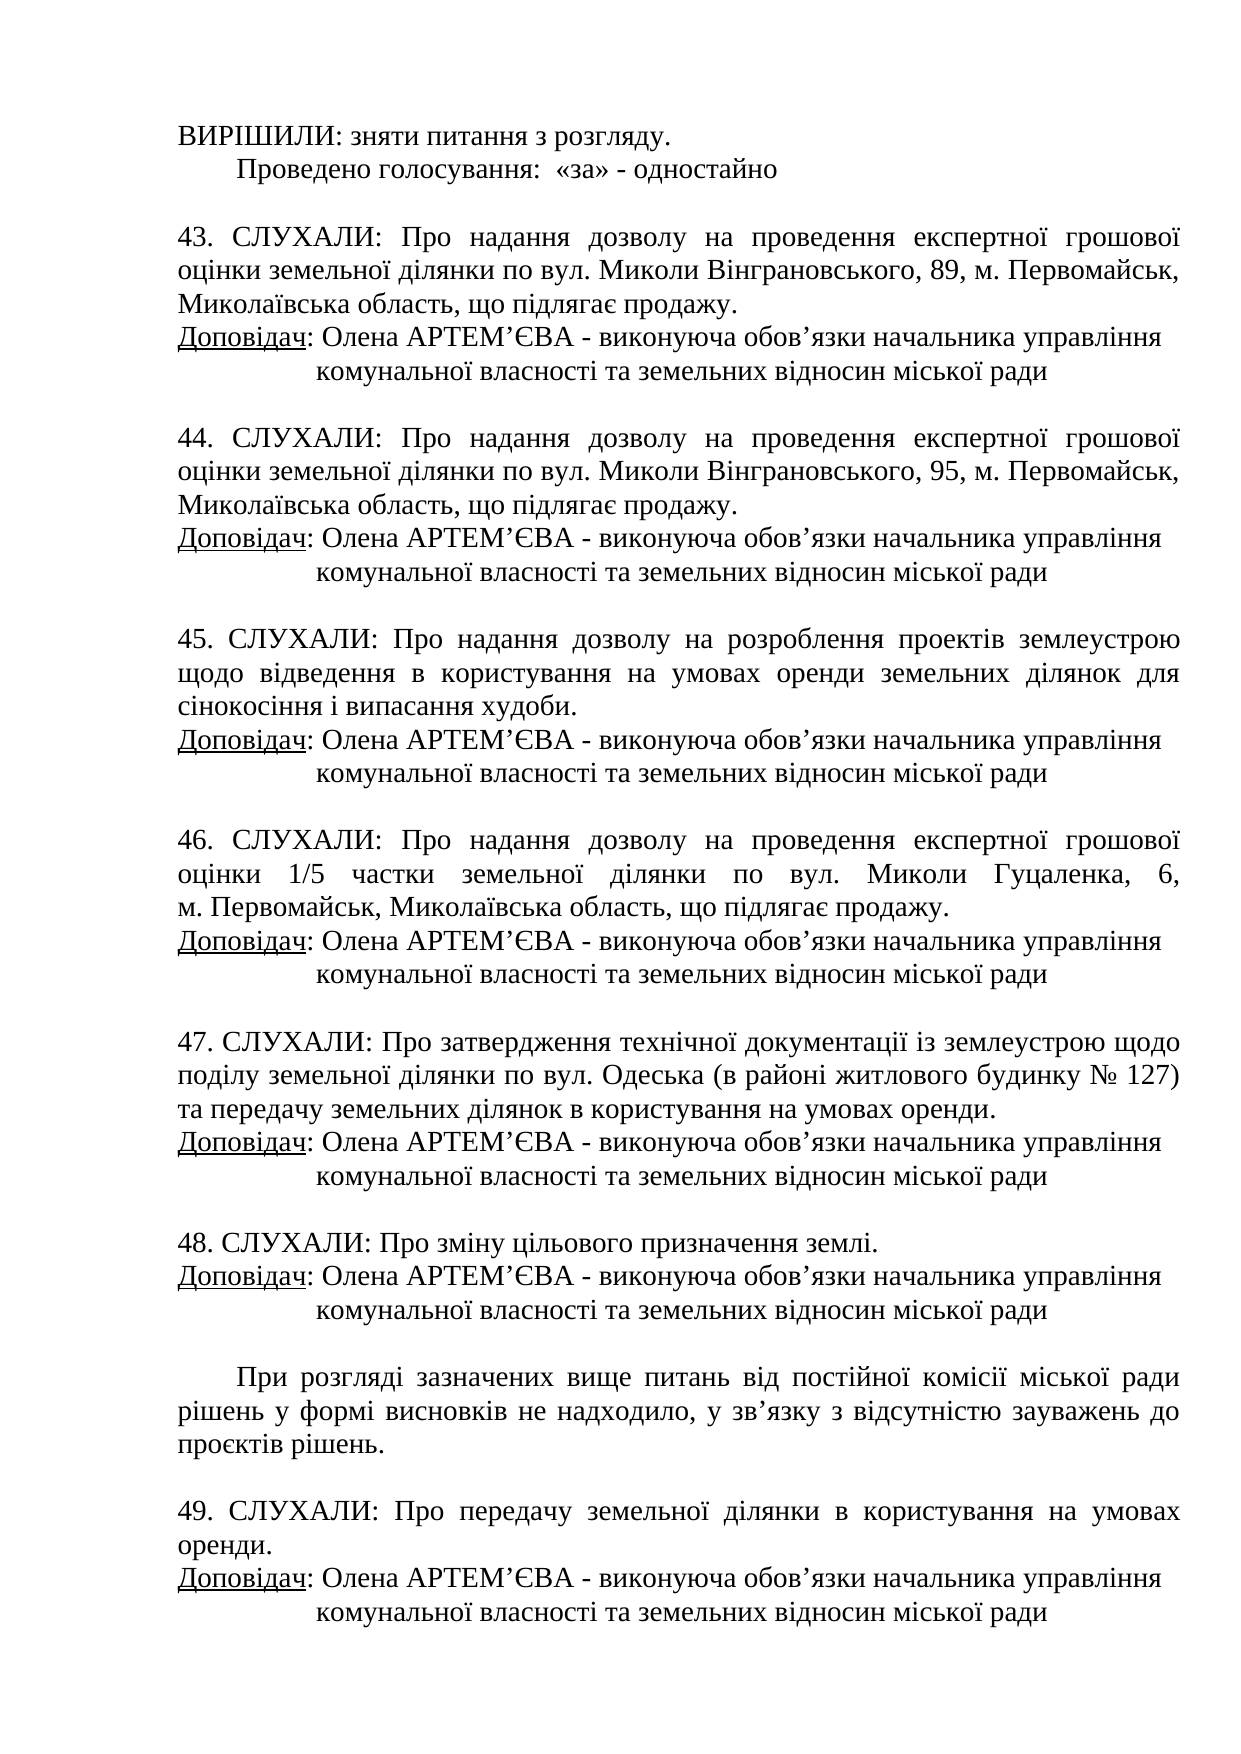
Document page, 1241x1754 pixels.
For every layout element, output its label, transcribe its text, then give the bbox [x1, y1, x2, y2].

text 49. СЛУХАЛИ: Про передачу земельної ділянки в користування на умовах оренди. [177, 1493, 1181, 1560]
text 45. СЛУХАЛИ: Про надання дозволу на розроблення проектів землеустрою щодо відведення в користування на умовах оренди земельних ділянок для сінокосіння і випасання худоби. [177, 621, 1181, 722]
text Проведено голосування: «за» - одностайно [177, 152, 1181, 185]
text 48. СЛУХАЛИ: Про зміну цільового призначення землі. [177, 1225, 1181, 1258]
text 44. СЛУХАЛИ: Про надання дозволу на проведення експертної грошової оцінки земельної ділянки по вул. Миколи Вінграновського, 95, м. Первомайськ, Миколаївська область, що підлягає продажу. [177, 420, 1181, 521]
text комунальної власності та земельних відносин міської ради [177, 1594, 1181, 1627]
text 43. СЛУХАЛИ: Про надання дозволу на проведення експертної грошової оцінки земельної ділянки по вул. Миколи Вінграновського, 89, м. Первомайськ, Миколаївська область, що підлягає продажу. [177, 219, 1181, 319]
text комунальної власності та земельних відносин міської ради [177, 957, 1181, 990]
text комунальної власності та земельних відносин міської ради [177, 1292, 1181, 1326]
text Доповідач: Олена АРТЕМ’ЄВА - виконуюча обов’язки начальника управління [177, 722, 1181, 755]
text комунальної власності та земельних відносин міської ради [177, 755, 1181, 789]
text Доповідач: Олена АРТЕМ’ЄВА - виконуюча обов’язки начальника управління [177, 1258, 1181, 1292]
text Доповідач: Олена АРТЕМ’ЄВА - виконуюча обов’язки начальника управління [177, 521, 1181, 554]
text ВИРІШИЛИ: зняти питання з розгляду. [177, 118, 1181, 152]
text комунальної власності та земельних відносин міської ради [177, 1158, 1181, 1191]
text комунальної власності та земельних відносин міської ради [177, 353, 1181, 386]
text Доповідач: Олена АРТЕМ’ЄВА - виконуюча обов’язки начальника управління [177, 319, 1181, 353]
text 47. СЛУХАЛИ: Про затвердження технічної документації із землеустрою щодо поділу земельної ділянки по вул. Одеська (в районі житлового будинку № 127) та передачу земельних ділянок в користування на умовах оренди. [177, 1024, 1181, 1124]
text Доповідач: Олена АРТЕМ’ЄВА - виконуюча обов’язки начальника управління [177, 1124, 1181, 1158]
text При розгляді зазначених вище питань від постійної комісії міської ради рішень у формі висновків не надходило, у зв’язку з відсутністю зауважень до проєктів рішень. [177, 1359, 1181, 1460]
text комунальної власності та земельних відносин міської ради [177, 554, 1181, 588]
text Доповідач: Олена АРТЕМ’ЄВА - виконуюча обов’язки начальника управління [177, 1560, 1181, 1594]
text Доповідач: Олена АРТЕМ’ЄВА - виконуюча обов’язки начальника управління [177, 923, 1181, 957]
text 46. СЛУХАЛИ: Про надання дозволу на проведення експертної грошової оцінки 1/5 частки земельної ділянки по вул. Миколи Гуцаленка, 6, м. Первомайськ, Миколаївська область, що підлягає продажу. [177, 822, 1181, 923]
